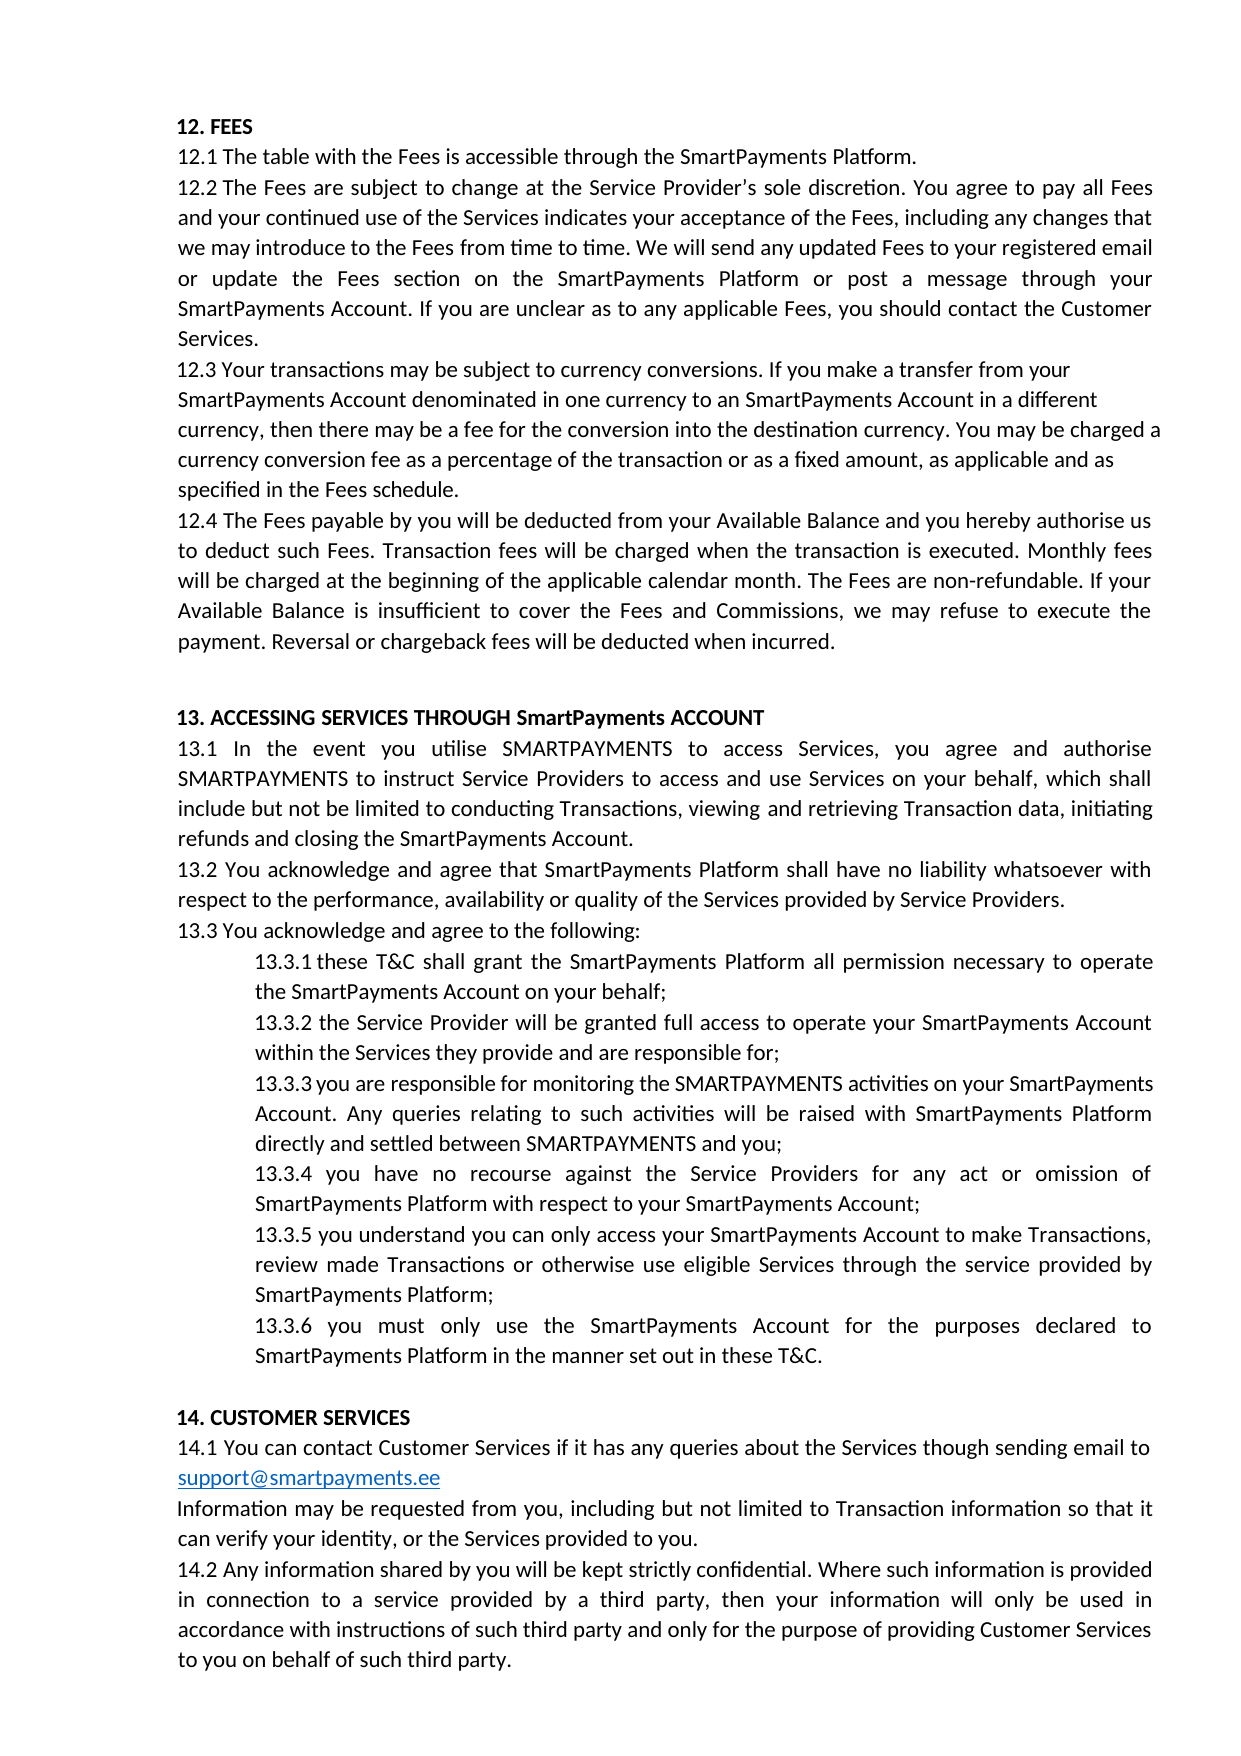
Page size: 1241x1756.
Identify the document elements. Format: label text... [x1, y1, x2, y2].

list The Fees are subject to change at the Service Provider’s sole discretion. You agree to pay all Fees and your continued use of the Services indicates your acceptance of the Fees, including any changes that we may introduce to the Fees from time to time. We will send any updated Fees to your registered email or update the Fees section on the SmartPayments Platform or post a message through your SmartPayments Account. If you are unclear as to any applicable Fees, you should contact the Customer Services. [177, 173, 1154, 352]
text specified in the Fees schedule. [178, 476, 1165, 503]
list In the event you utilise SMARTPAYMENTS to access Services, you agree and authorise SMARTPAYMENTS to instruct Service Providers to access and use Services on your behalf, which shall include but not be limited to conducting Transactions, viewing and retrieving Transaction data, initiating refunds and closing the SmartPayments Account. [177, 734, 1153, 853]
subtitle FEES [176, 112, 1165, 140]
list these T&C shall grant the SmartPayments Platform all permission necessary to operate the SmartPayments Account on your behalf; [254, 947, 1153, 1005]
list Any information shared by you will be kept strictly confidential. Where such information is provided in connection to a service provided by a third party, then your information will only be used in accordance with instructions of such third party and only for the purpose of providing Customer Services to you on behalf of such third party. [177, 1555, 1153, 1674]
subtitle CUSTOMER SERVICES [176, 1403, 1165, 1431]
text currency, then there may be a fee for the conversion into the destination currency. You may be charged a currency conversion fee as a percentage of the transaction or as a fixed amount, as applicable and as [178, 415, 1165, 473]
text SmartPayments Account denominated in one currency to an SmartPayments Account in a different [178, 385, 1165, 413]
list The table with the Fees is accessible through the SmartPayments Platform. [177, 142, 1165, 171]
list you have no recourse against the Service Providers for any act or omission of SmartPayments Platform with respect to your SmartPayments Account; [254, 1159, 1153, 1218]
list you understand you can only access your SmartPayments Account to make Transactions, review made Transactions or otherwise use eligible Services through the service provided by SmartPayments Platform; [254, 1220, 1154, 1308]
list You acknowledge and agree that SmartPayments Platform shall have no liability whatsoever with respect to the performance, availability or quality of the Services provided by Service Providers. [177, 855, 1153, 914]
list Your transactions may be subject to currency conversions. If you make a transfer from your [176, 355, 1165, 383]
subtitle ACCESSING SERVICES THROUGH SmartPayments ACCOUNT [176, 703, 1165, 731]
text Information may be requested from you, including but not limited to Transaction information so that it can verify your identity, or the Services provided to you. [177, 1494, 1153, 1552]
list You acknowledge and agree to the following: [177, 916, 1165, 944]
list you must only use the SmartPayments Account for the purposes declared to SmartPayments Platform in the manner set out in these T&C. [254, 1311, 1153, 1370]
list You can contact Customer Services if it has any queries about the Services though sending email to support@smartpayments.ee [177, 1433, 1153, 1491]
list you are responsible for monitoring the SMARTPAYMENTS activities on your SmartPayments Account. Any queries relating to such activities will be raised with SmartPayments Platform directly and settled between SMARTPAYMENTS and you; [254, 1069, 1154, 1157]
list The Fees payable by you will be deducted from your Available Balance and you hereby authorise us to deduct such Fees. Transaction fees will be charged when the transaction is executed. Monthly fees will be charged at the beginning of the applicable calendar month. The Fees are non-refundable. If your Available Balance is insufficient to cover the Fees and Commissions, we may refuse to execute the payment. Reversal or chargeback fees will be deducted when incurred. [177, 506, 1153, 655]
list the Service Provider will be granted full access to operate your SmartPayments Account within the Services they provide and are responsible for; [254, 1008, 1154, 1066]
